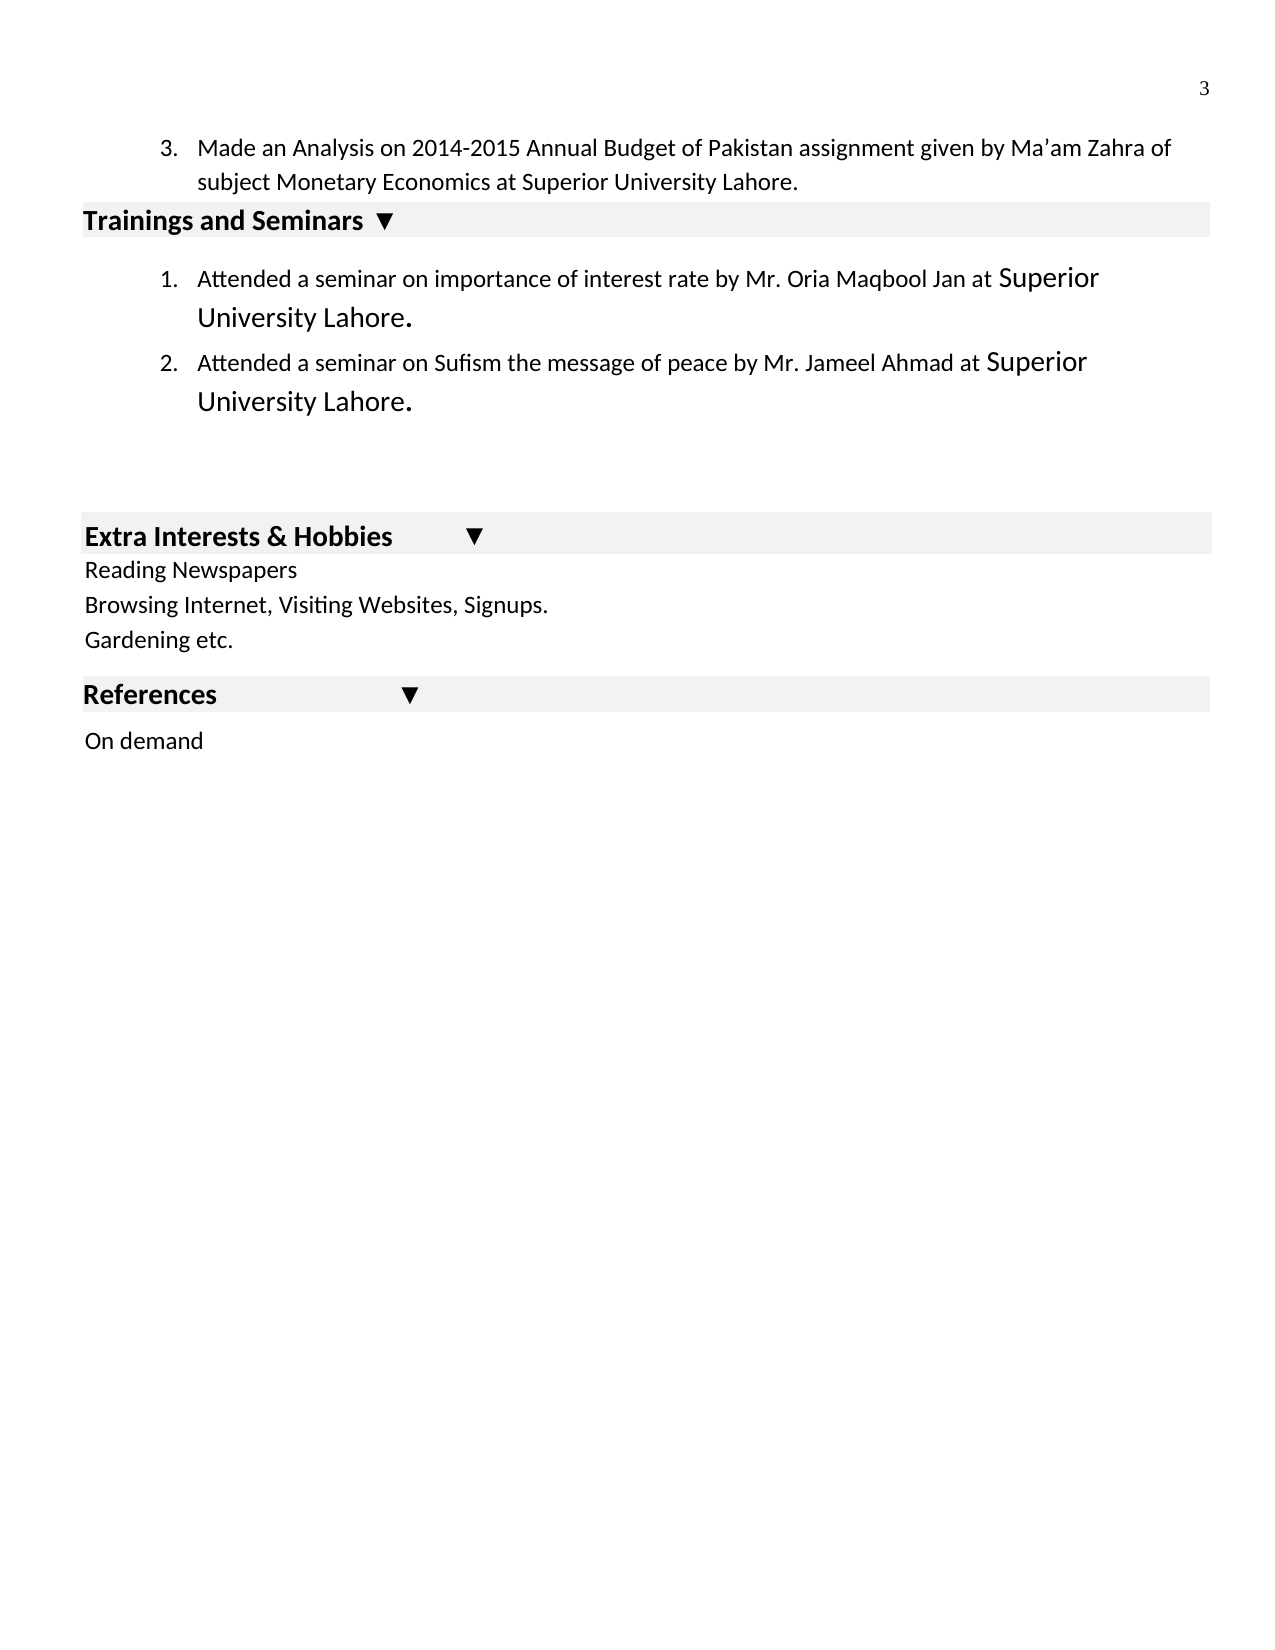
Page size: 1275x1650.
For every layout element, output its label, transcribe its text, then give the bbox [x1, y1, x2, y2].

text On demand [84, 725, 1210, 756]
subtitle Trainings and Seminars ▼ [83, 202, 1210, 237]
text Reading Newspapers [84, 554, 1210, 584]
text Browsing Internet, Visiting Websites, Signups. Gardening etc. [84, 590, 660, 655]
list Made an Analysis on 2014-2015 Annual Budget of Pakistan assignment given by Ma’am Zahra of subject Monetary Economics at Superior University Lahore. [159, 132, 1210, 197]
list Attended a seminar on Sufism the message of peace by Mr. Jameel Ahmad at Superior University Lahore. [159, 343, 1210, 419]
table_header ▼ [460, 512, 1212, 554]
subtitle References ▼ [83, 676, 1210, 712]
table_header Extra Interests & Hobbies [81, 512, 460, 554]
list Attended a seminar on importance of interest rate by Mr. Oria Maqbool Jan at Superior University Lahore. [159, 259, 1210, 335]
